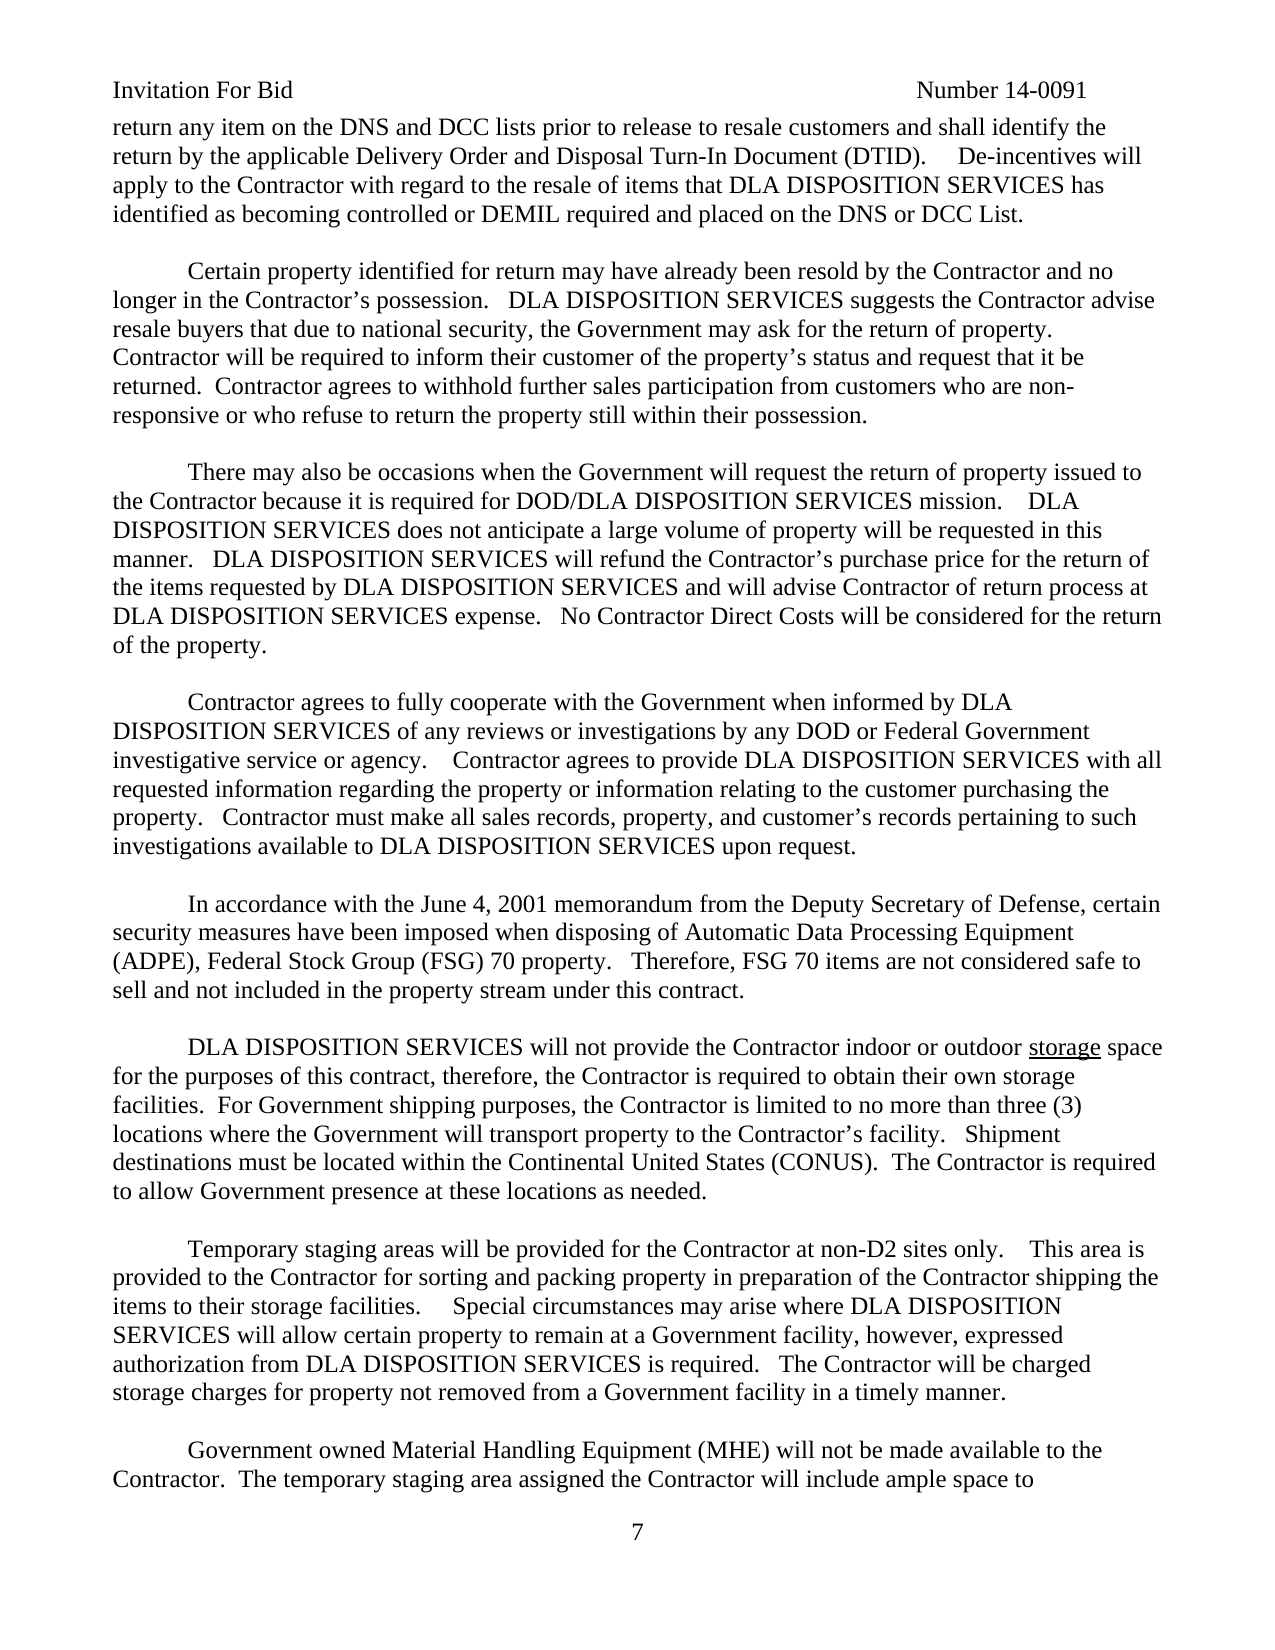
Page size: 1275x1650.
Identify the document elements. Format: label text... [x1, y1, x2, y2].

text In accordance with the June 4, 2001 memorandum from the Deputy Secretary of Defense, certain security measures have been imposed when disposing of Automatic Data Processing Equipment (ADPE), Federal Stock Group (FSG) 70 property. Therefore, FSG 70 items are not considered safe to sell and not included in the property stream under this contract. [112, 889, 1162, 1004]
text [112, 1435, 1162, 1492]
text Contractor agrees to fully cooperate with the Government when informed by DLA DISPOSITION SERVICES of any reviews or investigations by any DOD or Federal Government investigative service or agency. Contractor agrees to provide DLA DISPOSITION SERVICES with all requested information regarding the property or information relating to the customer purchasing the property. Contractor must make all sales records, property, and customer’s records pertaining to such investigations available to DLA DISPOSITION SERVICES upon request. [112, 687, 1162, 860]
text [112, 112, 1162, 227]
text Certain property identified for return may have already been resold by the Contractor and no longer in the Contractor’s possession. DLA DISPOSITION SERVICES suggests the Contractor advise resale buyers that due to national security, the Government may ask for the return of property. Contractor will be required to inform their customer of the property’s status and request that it be returned. Contractor agrees to withhold further sales participation from customers who are non-responsive or who refuse to return the property still within their possession. [112, 256, 1162, 429]
text DLA DISPOSITION SERVICES will not provide the Contractor indoor or outdoor storage space for the purposes of this contract, therefore, the Contractor is required to obtain their own storage facilities. For Government shipping purposes, the Contractor is limited to no more than three (3) locations where the Government will transport property to the Contractor’s facility. Shipment destinations must be located within the Continental United States (CONUS). The Contractor is required to allow Government presence at these locations as needed. [112, 1032, 1162, 1205]
text Temporary staging areas will be provided for the Contractor at non-D2 sites only. This area is provided to the Contractor for sorting and packing property in preparation of the Contractor shipping the items to their storage facilities. Special circumstances may arise where DLA DISPOSITION SERVICES will allow certain property to remain at a Government facility, however, expressed authorization from DLA DISPOSITION SERVICES is required. The Contractor will be charged storage charges for property not removed from a Government facility in a timely manner. [112, 1234, 1162, 1406]
text There may also be occasions when the Government will request the return of property issued to the Contractor because it is required for DOD/DLA DISPOSITION SERVICES mission. DLA DISPOSITION SERVICES does not anticipate a large volume of property will be requested in this manner. DLA DISPOSITION SERVICES will refund the Contractor’s purchase price for the return of the items requested by DLA DISPOSITION SERVICES and will advise Contractor of return process at DLA DISPOSITION SERVICES expense. No Contractor Direct Costs will be considered for the return of the property. [112, 457, 1162, 659]
